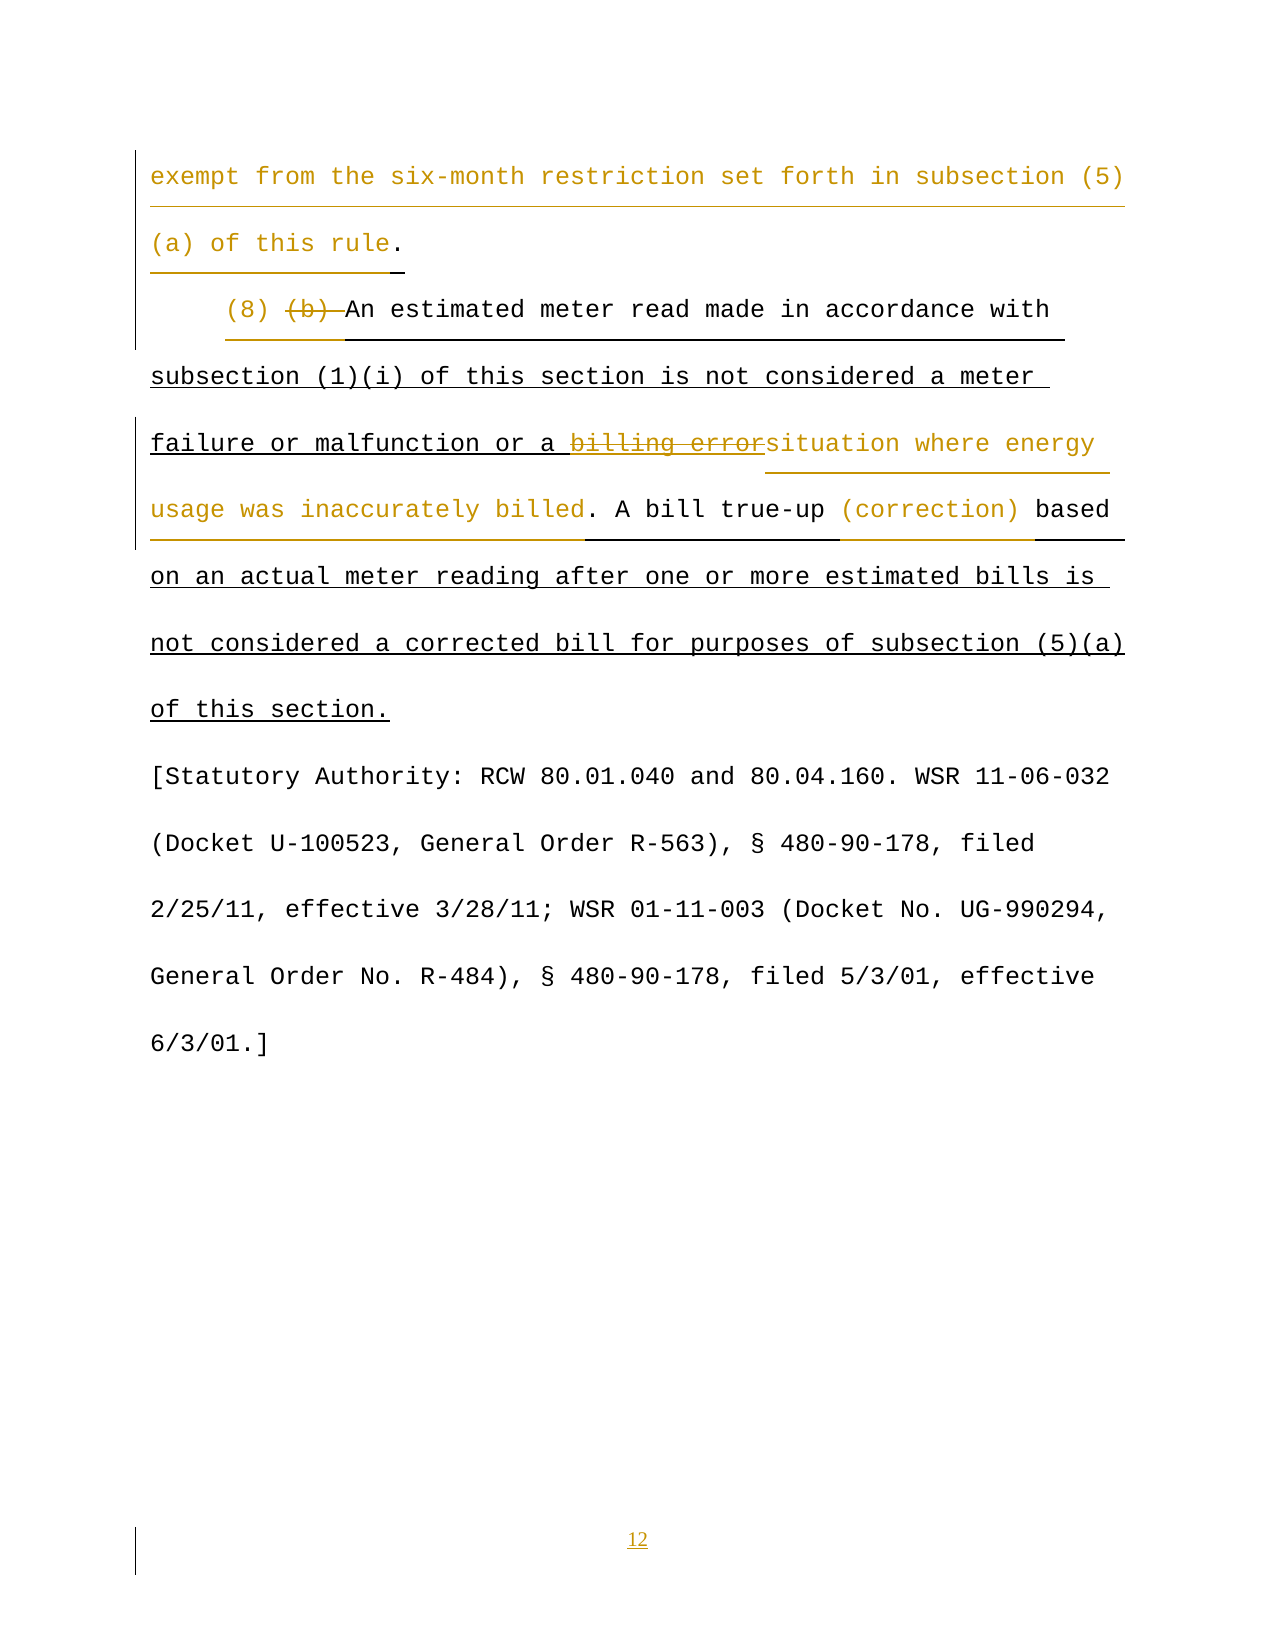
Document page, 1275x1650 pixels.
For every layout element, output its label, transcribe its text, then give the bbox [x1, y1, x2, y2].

text [Statutory Authority: RCW 80.01.040 and 80.04.160. WSR 11-06-032 (Docket U-100523, General Order R-563), § 480-90-178, filed 2/25/11, effective 3/28/11; WSR 01-11-003 (Docket No. UG-990294, General Order No. R-484), § 480-90-178, filed 5/3/01, effective 6/3/01.] [150, 750, 1125, 1083]
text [150, 150, 1125, 206]
text An estimated meter read made in accordance with subsection (1)(i) of this section is not considered a meter failure or malfunction or a . A bill true-up based on an actual meter reading after one or more estimated bills is not considered a corrected bill for purposes of subsection (5)(a) of this section. [150, 655, 1125, 750]
text An estimated meter read made in accordance with subsection (1)(i) of this section is not considered a meter failure or malfunction or a . A bill true-up based on an actual meter reading after one or more estimated bills is not considered a corrected bill for purposes of subsection (5)(a) of this section. [150, 283, 1125, 539]
text An estimated meter read made in accordance with subsection (1)(i) of this section is not considered a meter failure or malfunction or a . A bill true-up based on an actual meter reading after one or more estimated bills is not considered a corrected bill for purposes of subsection (5)(a) of this section. [150, 541, 1125, 653]
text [150, 207, 1125, 283]
